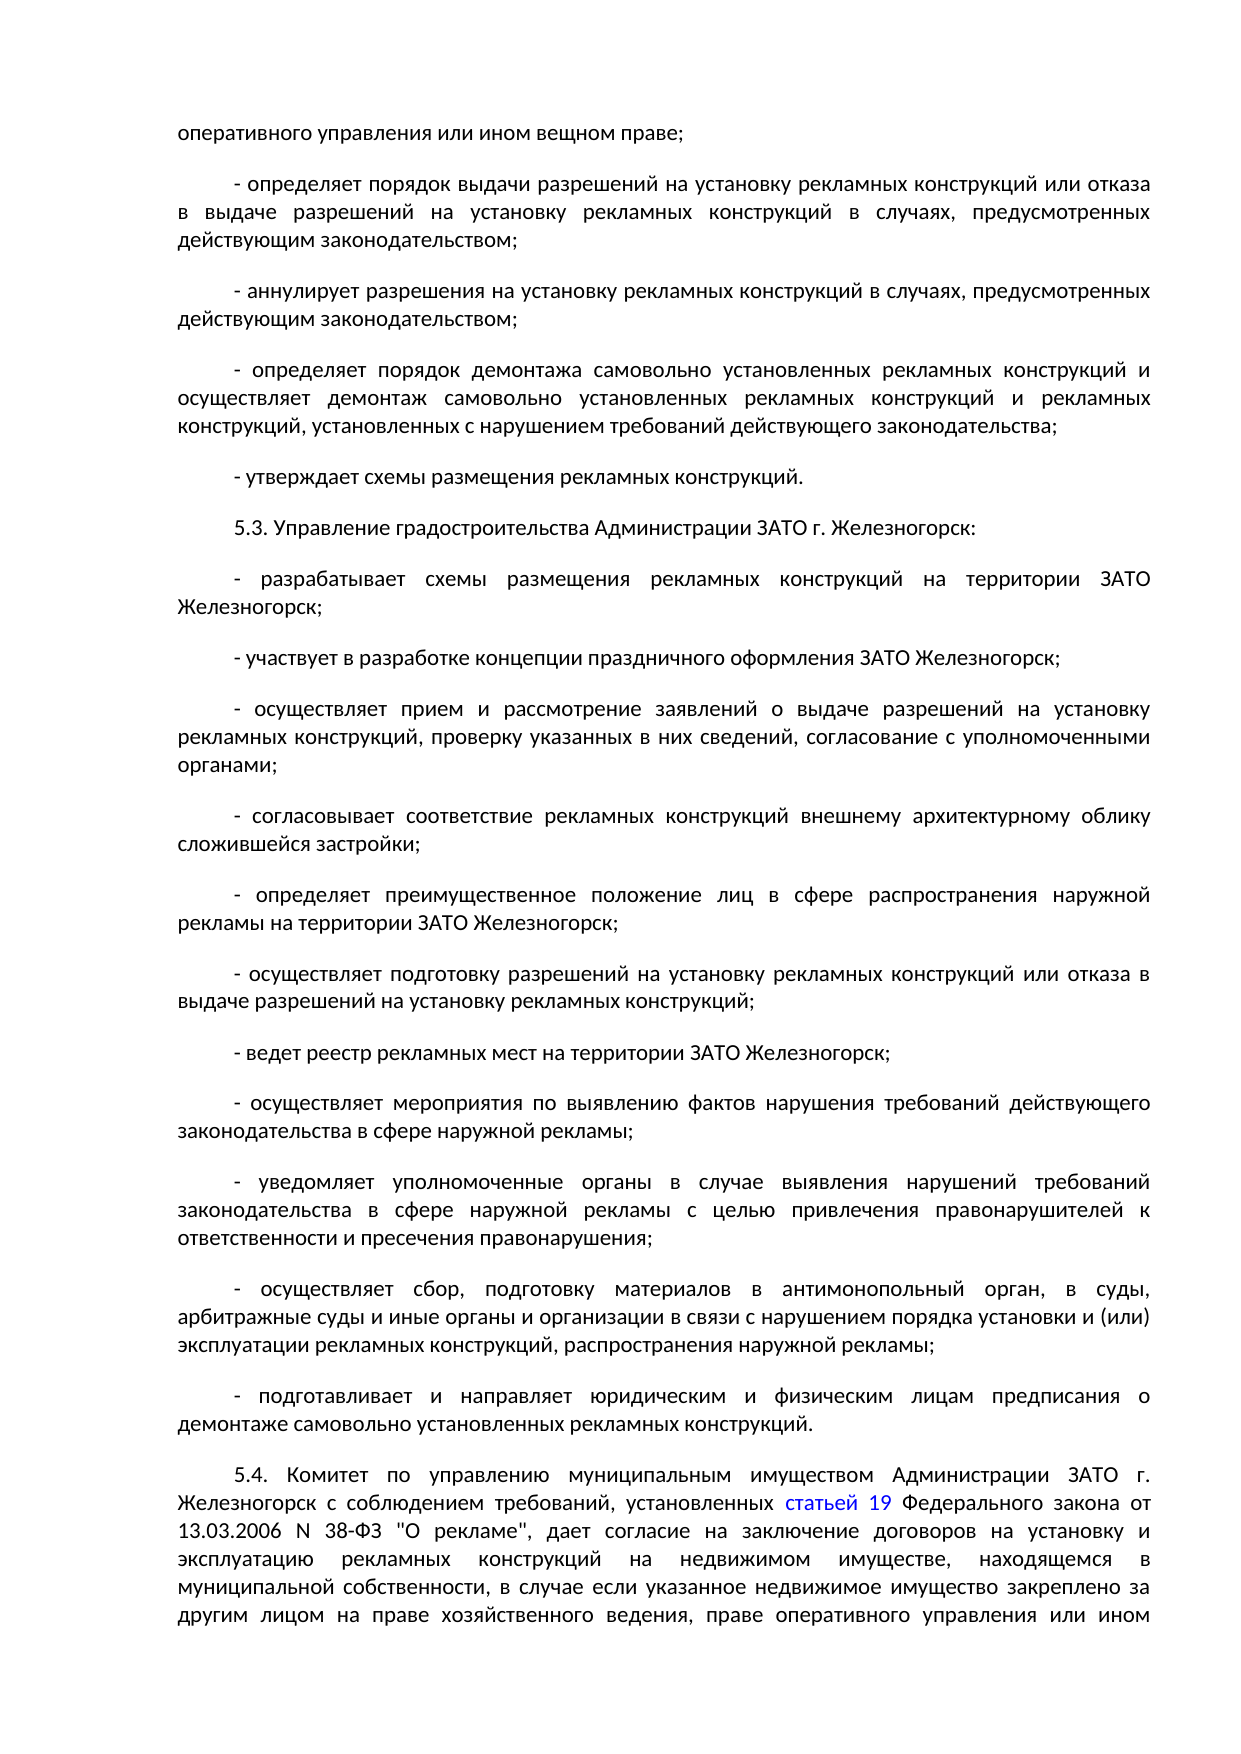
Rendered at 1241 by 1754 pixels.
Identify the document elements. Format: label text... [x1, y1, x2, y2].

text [177, 118, 1152, 146]
text - утверждает схемы размещения рекламных конструкций. [177, 462, 1152, 490]
text - осуществляет сбор, подготовку материалов в антимонопольный орган, в суды, арбитражные суды и иные органы и организации в связи с нарушением порядка установки и (или) эксплуатации рекламных конструкций, распространения наружной рекламы; [177, 1274, 1152, 1358]
text - согласовывает соответствие рекламных конструкций внешнему архитектурному облику сложившейся застройки; [177, 801, 1152, 857]
text - осуществляет прием и рассмотрение заявлений о выдаче разрешений на установку рекламных конструкций, проверку указанных в них сведений, согласование с уполномоченными органами; [177, 694, 1152, 778]
text - уведомляет уполномоченные органы в случае выявления нарушений требований законодательства в сфере наружной рекламы с целью привлечения правонарушителей к ответственности и пресечения правонарушения; [177, 1167, 1152, 1252]
text - участвует в разработке концепции праздничного оформления ЗАТО Железногорск; [177, 643, 1152, 671]
text - аннулирует разрешения на установку рекламных конструкций в случаях, предусмотренных действующим законодательством; [177, 276, 1152, 332]
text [177, 1460, 1152, 1628]
text - определяет преимущественное положение лиц в сфере распространения наружной рекламы на территории ЗАТО Железногорск; [177, 880, 1152, 936]
text - осуществляет мероприятия по выявлению фактов нарушения требований действующего законодательства в сфере наружной рекламы; [177, 1088, 1152, 1144]
text - ведет реестр рекламных мест на территории ЗАТО Железногорск; [177, 1038, 1152, 1066]
text - подготавливает и направляет юридическим и физическим лицам предписания о демонтаже самовольно установленных рекламных конструкций. [177, 1381, 1152, 1437]
text - разрабатывает схемы размещения рекламных конструкций на территории ЗАТО Железногорск; [177, 564, 1152, 620]
text - определяет порядок демонтажа самовольно установленных рекламных конструкций и осуществляет демонтаж самовольно установленных рекламных конструкций и рекламных конструкций, установленных с нарушением требований действующего законодательства; [177, 355, 1152, 439]
text - осуществляет подготовку разрешений на установку рекламных конструкций или отказа в выдаче разрешений на установку рекламных конструкций; [177, 959, 1152, 1015]
text 5.3. Управление градостроительства Администрации ЗАТО г. Железногорск: [177, 513, 1152, 541]
text - определяет порядок выдачи разрешений на установку рекламных конструкций или отказа в выдаче разрешений на установку рекламных конструкций в случаях, предусмотренных действующим законодательством; [177, 169, 1152, 253]
